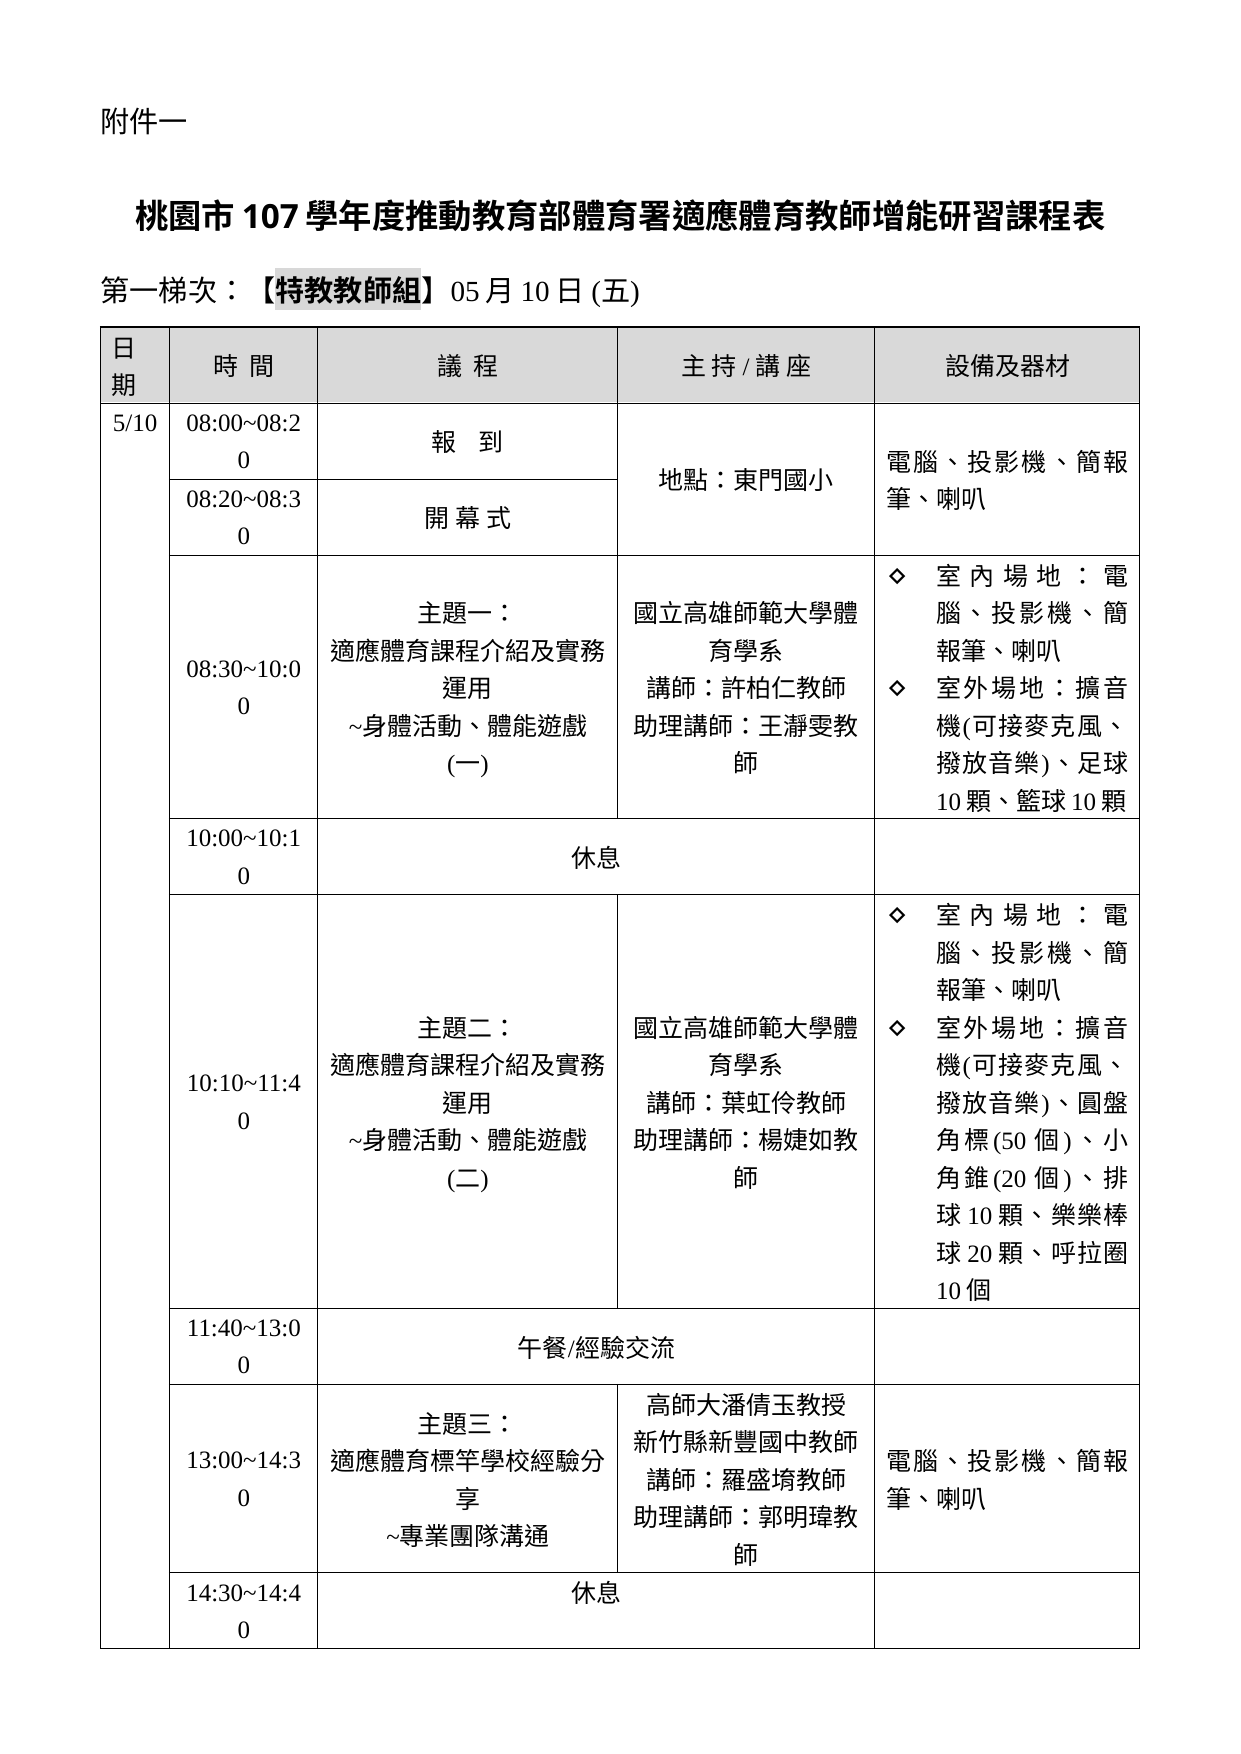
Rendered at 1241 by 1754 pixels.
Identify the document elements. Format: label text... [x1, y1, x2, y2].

table_cell 國立高雄師範大學體育學系 講師：葉虹伶教師 助理講師：楊婕如教師 [618, 895, 874, 1308]
table_header 日期 [101, 328, 169, 402]
table_cell 5/10 [101, 404, 169, 1648]
table_cell 休息 [318, 1573, 874, 1648]
text 第一梯次：【特教教師組】05月10日 (五) [100, 251, 1140, 326]
table_cell 電腦、投影機、簡報筆、喇叭 [875, 1385, 1139, 1572]
table_cell 電腦、投影機、簡報筆、喇叭 [875, 404, 1139, 554]
table_cell 報 到 [318, 404, 617, 478]
table_cell 10:00~10:10 [170, 819, 317, 894]
table_header 時 間 [170, 328, 317, 402]
table_cell 08:30~10:00 [170, 556, 317, 818]
table_header 設備及器材 [875, 328, 1139, 402]
table_cell 08:00~08:20 [170, 404, 317, 478]
table_cell 國立高雄師範大學體育學系 講師：許柏仁教師 助理講師：王瀞雯教師 [618, 556, 874, 818]
table_cell 開 幕 式 [318, 480, 617, 554]
table_cell 主題三： 適應體育標竿學校經驗分享 ~專業團隊溝通 [318, 1385, 617, 1572]
table_cell 主題一： 適應體育課程介紹及實務運用 ~身體活動、體能遊戲(一) [318, 556, 617, 818]
table_cell 地點：東門國小 [618, 404, 874, 554]
table_cell 室內場地：電腦、投影機、簡報筆、喇叭 室外場地：擴音機(可接麥克風、撥放音樂)、足球10顆、籃球10顆 [875, 556, 1139, 818]
table_cell 高師大潘倩玉教授 新竹縣新豐國中教師 講師：羅盛堉教師 助理講師：郭明瑋教師 [618, 1385, 874, 1572]
text 桃園市107學年度推動教育部體育署適應體育教師增能研習課程表 [100, 176, 1140, 251]
table_header 主 持 / 講 座 [618, 328, 874, 402]
table_cell 主題二： 適應體育課程介紹及實務運用 ~身體活動、體能遊戲(二) [318, 895, 617, 1308]
table_cell 10:10~11:40 [170, 895, 317, 1308]
table_header 議 程 [318, 328, 617, 402]
table_cell 室內場地：電腦、投影機、簡報筆、喇叭 室外場地：擴音機(可接麥克風、撥放音樂)、圓盤角標(50個)、小角錐(20個)、排球10顆、樂樂棒球20顆、呼拉圈10個 [875, 895, 1139, 1308]
table_cell 08:20~08:30 [170, 480, 317, 554]
table_cell 14:30~14:40 [170, 1573, 317, 1648]
table_cell 13:00~14:30 [170, 1385, 317, 1572]
table_cell 休息 [318, 819, 874, 894]
table_cell [875, 1309, 1139, 1384]
text 附件一 [100, 83, 1140, 158]
table_cell [875, 819, 1139, 894]
table_cell [875, 1573, 1139, 1648]
table_cell 午餐/經驗交流 [318, 1309, 874, 1384]
table_cell 11:40~13:00 [170, 1309, 317, 1384]
